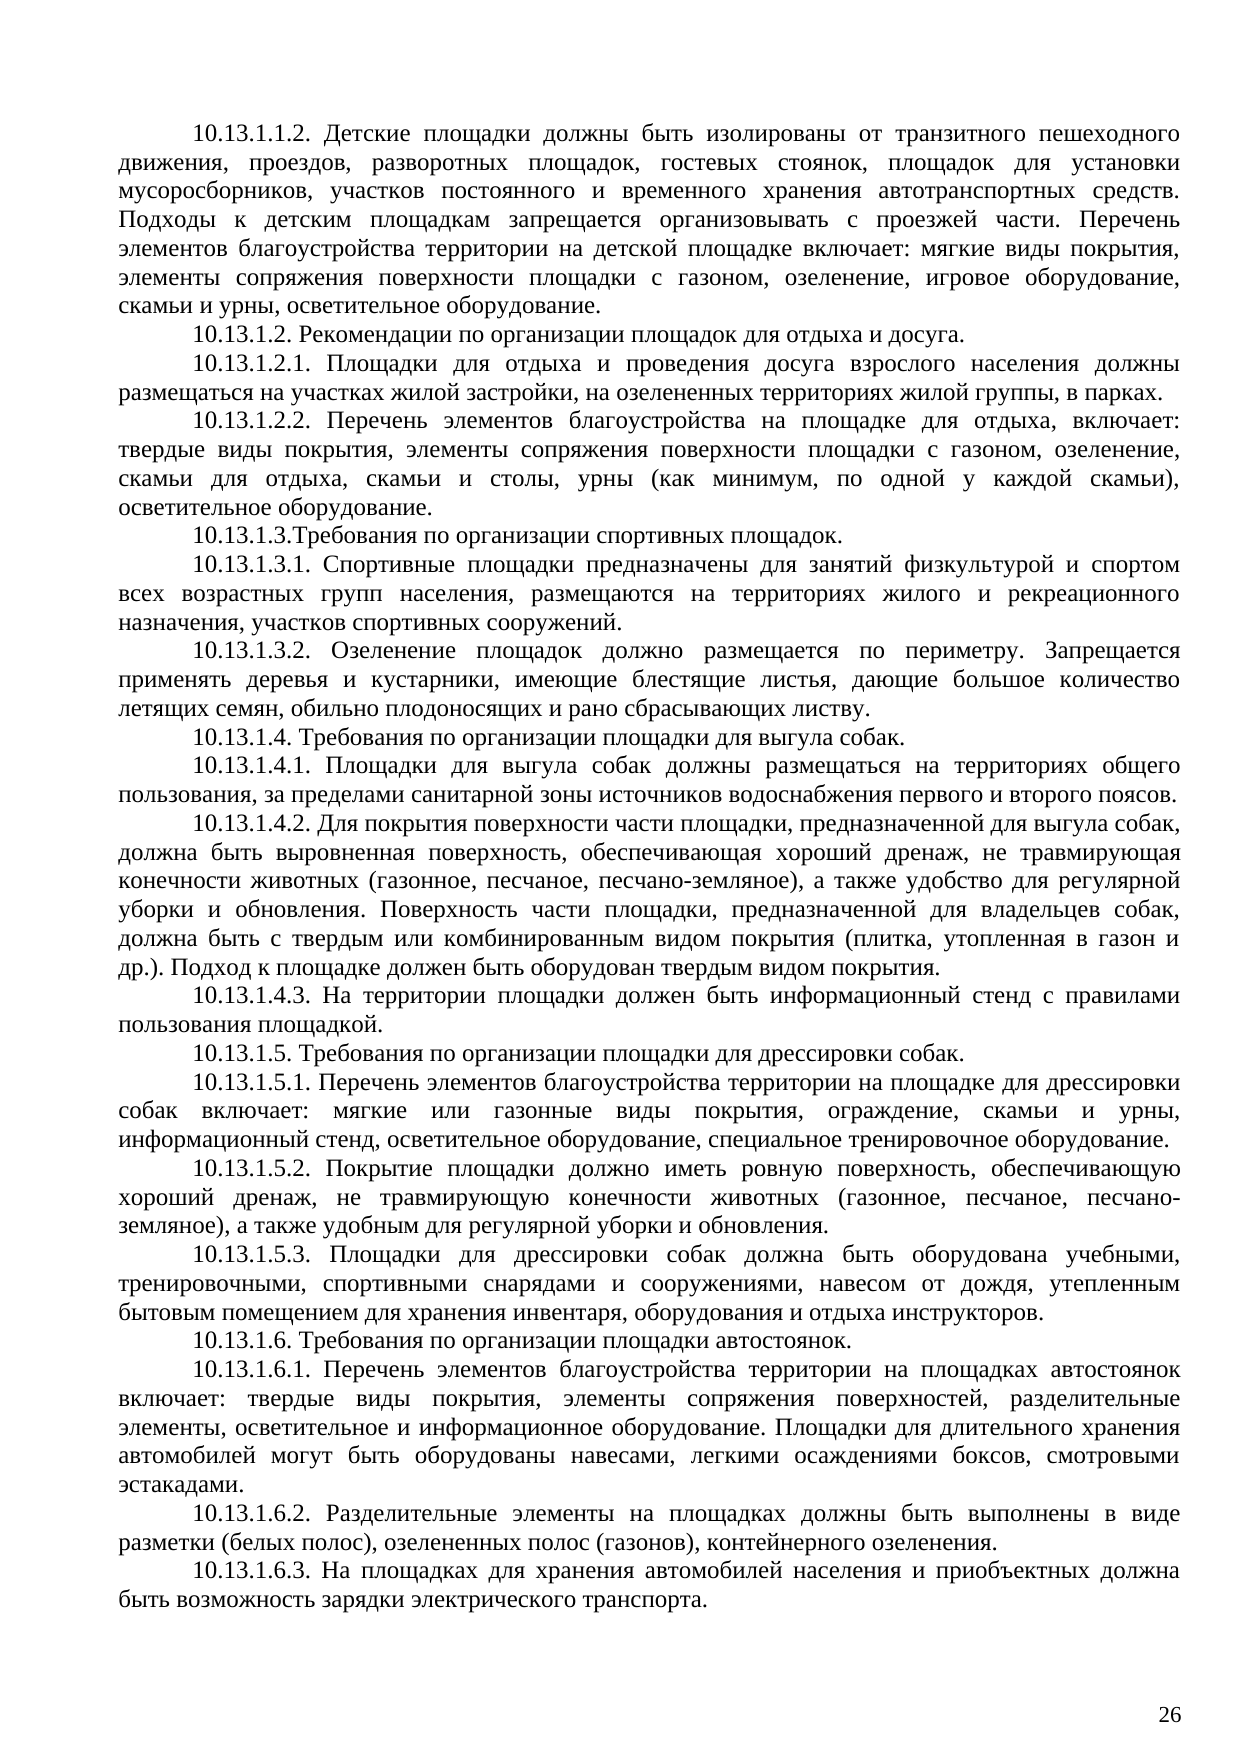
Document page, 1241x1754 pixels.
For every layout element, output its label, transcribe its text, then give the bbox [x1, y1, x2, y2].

text 10.13.1.2.1. Площадки для отдыха и проведения досуга взрослого населения должны размещаться на участках жилой застройки, на озелененных территориях жилой группы, в парках. [118, 348, 1181, 406]
text 10.13.1.2.2. Перечень элементов благоустройства на площадке для отдыха, включает: твердые виды покрытия, элементы сопряжения поверхности площадки с газоном, озеленение, скамьи для отдыха, скамьи и столы, урны (как минимум, по одной у каждой скамьи), осветительное оборудование. [118, 406, 1181, 521]
text 10.13.1.3.2. Озеленение площадок должно размещается по периметру. Запрещается применять деревья и кустарники, имеющие блестящие листья, дающие большое количество летящих семян, обильно плодоносящих и рано сбрасывающих листву. [118, 636, 1181, 722]
text 10.13.1.1.2. Детские площадки должны быть изолированы от транзитного пешеходного движения, проездов, разворотных площадок, гостевых стоянок, площадок для установки мусоросборников, участков постоянного и временного хранения автотранспортных средств. Подходы к детским площадкам запрещается организовывать с проезжей части. Перечень элементов благоустройства территории на детской площадке включает: мягкие виды покрытия, элементы сопряжения поверхности площадки с газоном, озеленение, игровое оборудование, скамьи и урны, осветительное оборудование. [118, 118, 1181, 319]
text 10.13.1.2. Рекомендации по организации площадок для отдыха и досуга. [118, 319, 1181, 348]
text 10.13.1.4.2. Для покрытия поверхности части площадки, предназначенной для выгула собак, должна быть выровненная поверхность, обеспечивающая хороший дренаж, не травмирующая конечности животных (газонное, песчаное, песчано-земляное), а также удобство для регулярной уборки и обновления. Поверхность части площадки, предназначенной для владельцев собак, должна быть с твердым или комбинированным видом покрытия (плитка, утопленная в газон и др.). Подход к площадке должен быть оборудован твердым видом покрытия. [118, 808, 1181, 981]
text 10.13.1.5.2. Покрытие площадки должно иметь ровную поверхность, обеспечивающую хороший дренаж, не травмирующую конечности животных (газонное, песчаное, песчано-земляное), а также удобным для регулярной уборки и обновления. [118, 1153, 1181, 1239]
text 10.13.1.3.1. Спортивные площадки предназначены для занятий физкультурой и спортом всех возрастных групп населения, размещаются на территориях жилого и рекреационного назначения, участков спортивных сооружений. [118, 549, 1181, 636]
text 10.13.1.6. Требования по организации площадки автостоянок. [118, 1326, 1181, 1354]
text 10.13.1.4. Требования по организации площадки для выгула собак. [118, 722, 1181, 751]
text 10.13.1.6.1. Перечень элементов благоустройства территории на площадках автостоянок включает: твердые виды покрытия, элементы сопряжения поверхностей, разделительные элементы, осветительное и информационное оборудование. Площадки для длительного хранения автомобилей могут быть оборудованы навесами, легкими осаждениями боксов, смотровыми эстакадами. [118, 1354, 1181, 1498]
text 10.13.1.5.3. Площадки для дрессировки собак должна быть оборудована учебными, тренировочными, спортивными снарядами и сооружениями, навесом от дождя, утепленным бытовым помещением для хранения инвентаря, оборудования и отдыха инструкторов. [118, 1239, 1181, 1326]
text 10.13.1.6.3. На площадках для хранения автомобилей населения и приобъектных должна быть возможность зарядки электрического транспорта. [118, 1556, 1181, 1613]
text 10.13.1.4.3. На территории площадки должен быть информационный стенд с правилами пользования площадкой. [118, 981, 1181, 1038]
text 10.13.1.4.1. Площадки для выгула собак должны размещаться на территориях общего пользования, за пределами санитарной зоны источников водоснабжения первого и второго поясов. [118, 751, 1181, 808]
text 10.13.1.6.2. Разделительные элементы на площадках должны быть выполнены в виде разметки (белых полос), озелененных полос (газонов), контейнерного озеленения. [118, 1498, 1181, 1556]
text 10.13.1.5. Требования по организации площадки для дрессировки собак. [118, 1038, 1181, 1067]
text 10.13.1.3.Требования по организации спортивных площадок. [118, 521, 1181, 549]
text 10.13.1.5.1. Перечень элементов благоустройства территории на площадке для дрессировки собак включает: мягкие или газонные виды покрытия, ограждение, скамьи и урны, информационный стенд, осветительное оборудование, специальное тренировочное оборудование. [118, 1067, 1181, 1153]
